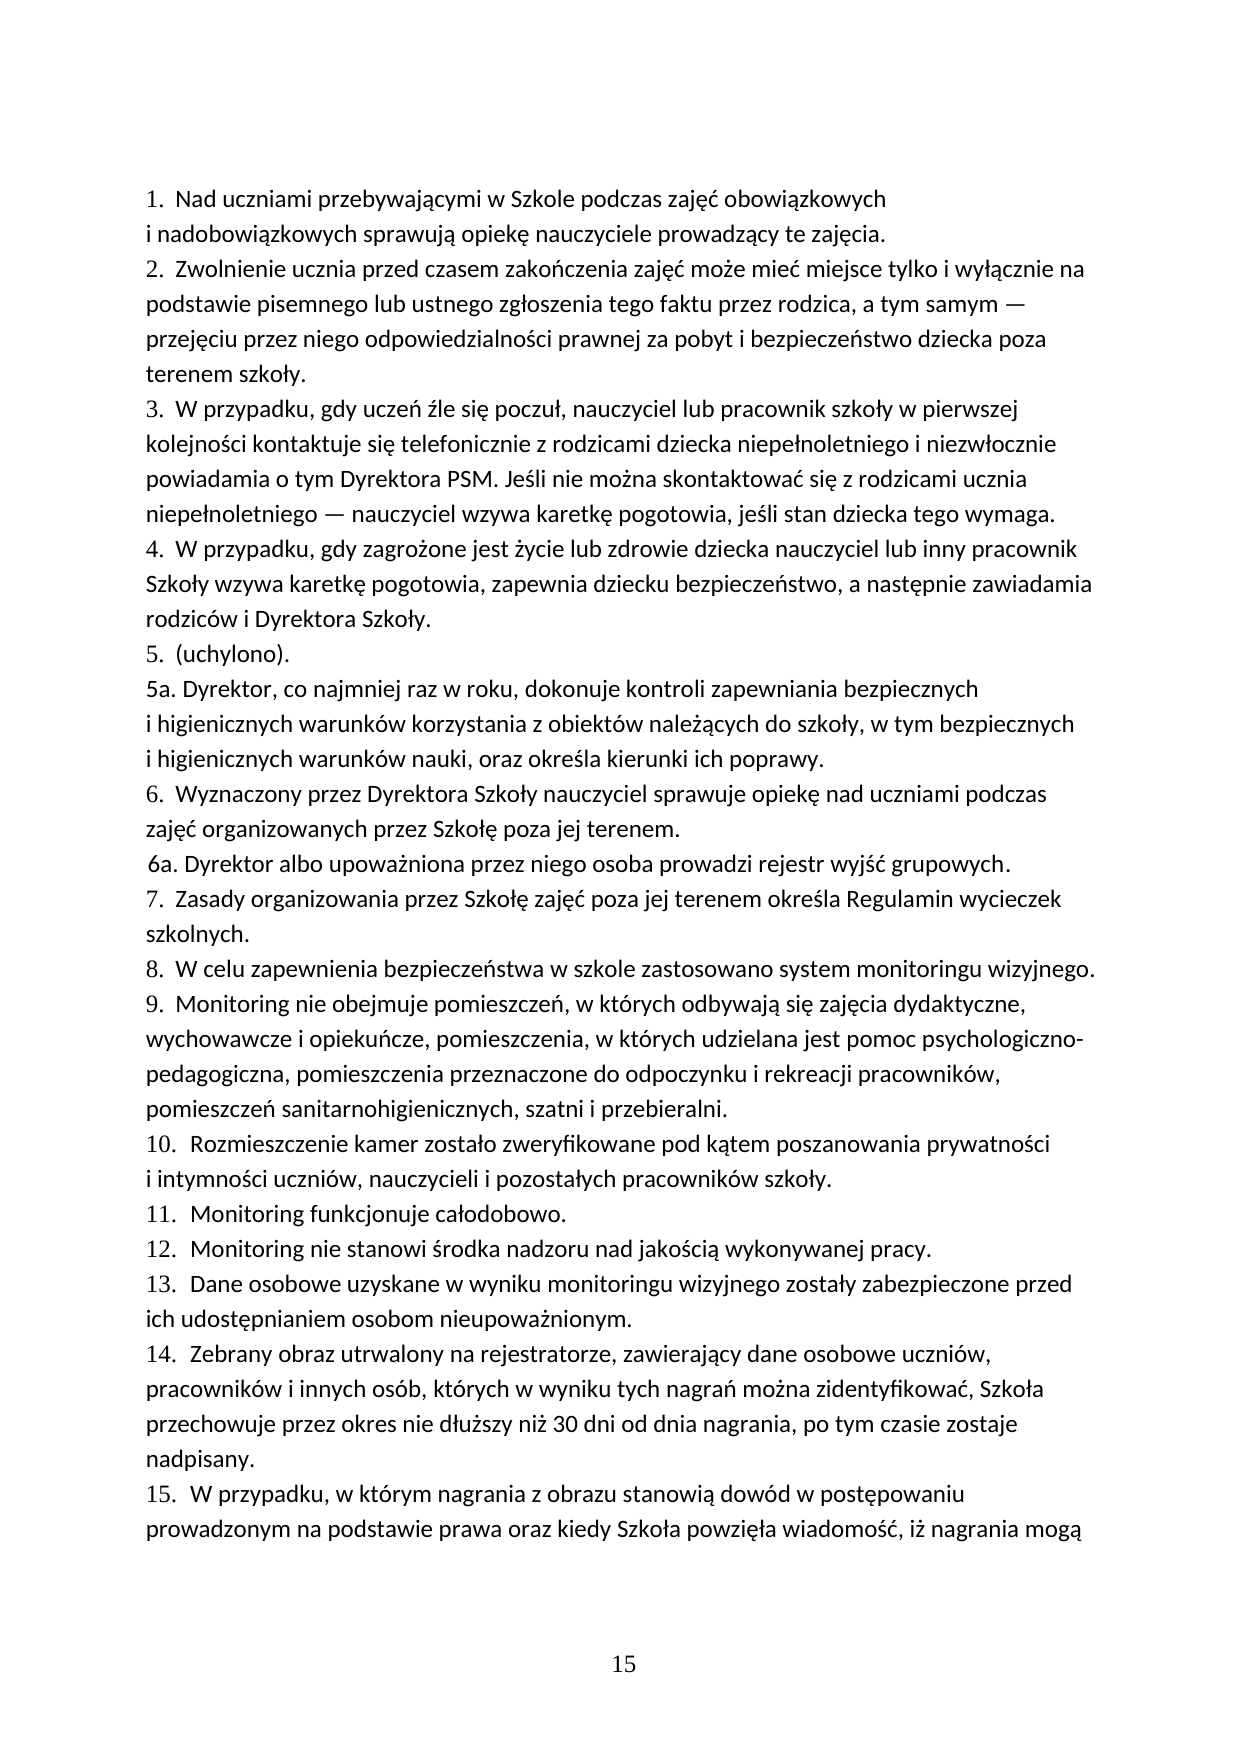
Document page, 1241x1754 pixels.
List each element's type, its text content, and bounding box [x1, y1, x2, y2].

text 5a. Dyrektor, co najmniej raz w roku, dokonuje kontroli zapewniania bezpiecznych i higienicznych warunków korzystania z obiektów należących do szkoły, w tym bezpiecznych i higienicznych warunków nauki, oraz określa kierunki ich poprawy. [146, 673, 1103, 774]
list Wyznaczony przez Dyrektora Szkoły nauczyciel sprawuje opiekę nad uczniami podczas zajęć organizowanych przez Szkołę poza jej terenem. [146, 778, 1103, 844]
list Monitoring nie stanowi środka nadzoru nad jakością wykonywanej pracy. [146, 1233, 1103, 1264]
list Zwolnienie ucznia przed czasem zakończenia zajęć może mieć miejsce tylko i wyłącznie na podstawie pisemnego lub ustnego zgłoszenia tego faktu przez rodzica, a tym samym — przejęciu przez niego odpowiedzialności prawnej za pobyt i bezpieczeństwo dziecka poza terenem szkoły. [146, 253, 1103, 389]
text 6a. Dyrektor albo upoważniona przez niego osoba prowadzi rejestr wyjść grupowych. [147, 848, 1103, 879]
list Rozmieszczenie kamer zostało zweryfikowane pod kątem poszanowania prywatności i intymności uczniów, nauczycieli i pozostałych pracowników szkoły. [146, 1128, 1103, 1194]
list W przypadku, gdy uczeń źle się poczuł, nauczyciel lub pracownik szkoły w pierwszej kolejności kontaktuje się telefonicznie z rodzicami dziecka niepełnoletniego i niezwłocznie powiadamia o tym Dyrektora PSM. Jeśli nie można skontaktować się z rodzicami ucznia niepełnoletniego — nauczyciel wzywa karetkę pogotowia, jeśli stan dziecka tego wymaga. [146, 393, 1103, 529]
list Zasady organizowania przez Szkołę zajęć poza jej terenem określa Regulamin wycieczek szkolnych. [146, 883, 1103, 949]
list Dane osobowe uzyskane w wyniku monitoringu wizyjnego zostały zabezpieczone przed ich udostępnianiem osobom nieupoważnionym. [146, 1268, 1103, 1334]
list W celu zapewnienia bezpieczeństwa w szkole zastosowano system monitoringu wizyjnego. [146, 953, 1103, 984]
list W przypadku, gdy zagrożone jest życie lub zdrowie dziecka nauczyciel lub inny pracownik [146, 533, 1103, 564]
list Nad uczniami przebywającymi w Szkole podczas zajęć obowiązkowych i nadobowiązkowych sprawują opiekę nauczyciele prowadzący te zajęcia. [146, 183, 1103, 249]
list Monitoring nie obejmuje pomieszczeń, w których odbywają się zajęcia dydaktyczne, wychowawcze i opiekuńcze, pomieszczenia, w których udzielana jest pomoc psychologiczno-pedagogiczna, pomieszczenia przeznaczone do odpoczynku i rekreacji pracowników, pomieszczeń sanitarnohigienicznych, szatni i przebieralni. [146, 988, 1103, 1124]
list Monitoring funkcjonuje całodobowo. [146, 1198, 1103, 1229]
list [146, 1478, 1103, 1544]
list Zebrany obraz utrwalony na rejestratorze, zawierający dane osobowe uczniów, pracowników i innych osób, których w wyniku tych nagrań można zidentyfikować, Szkoła przechowuje przez okres nie dłuższy niż 30 dni od dnia nagrania, po tym czasie zostaje nadpisany. [146, 1338, 1103, 1474]
text Szkoły wzywa karetkę pogotowia, zapewnia dziecku bezpieczeństwo, a następnie zawiadamia rodziców i Dyrektora Szkoły. [146, 568, 1103, 634]
list (uchylono). [146, 638, 1103, 669]
